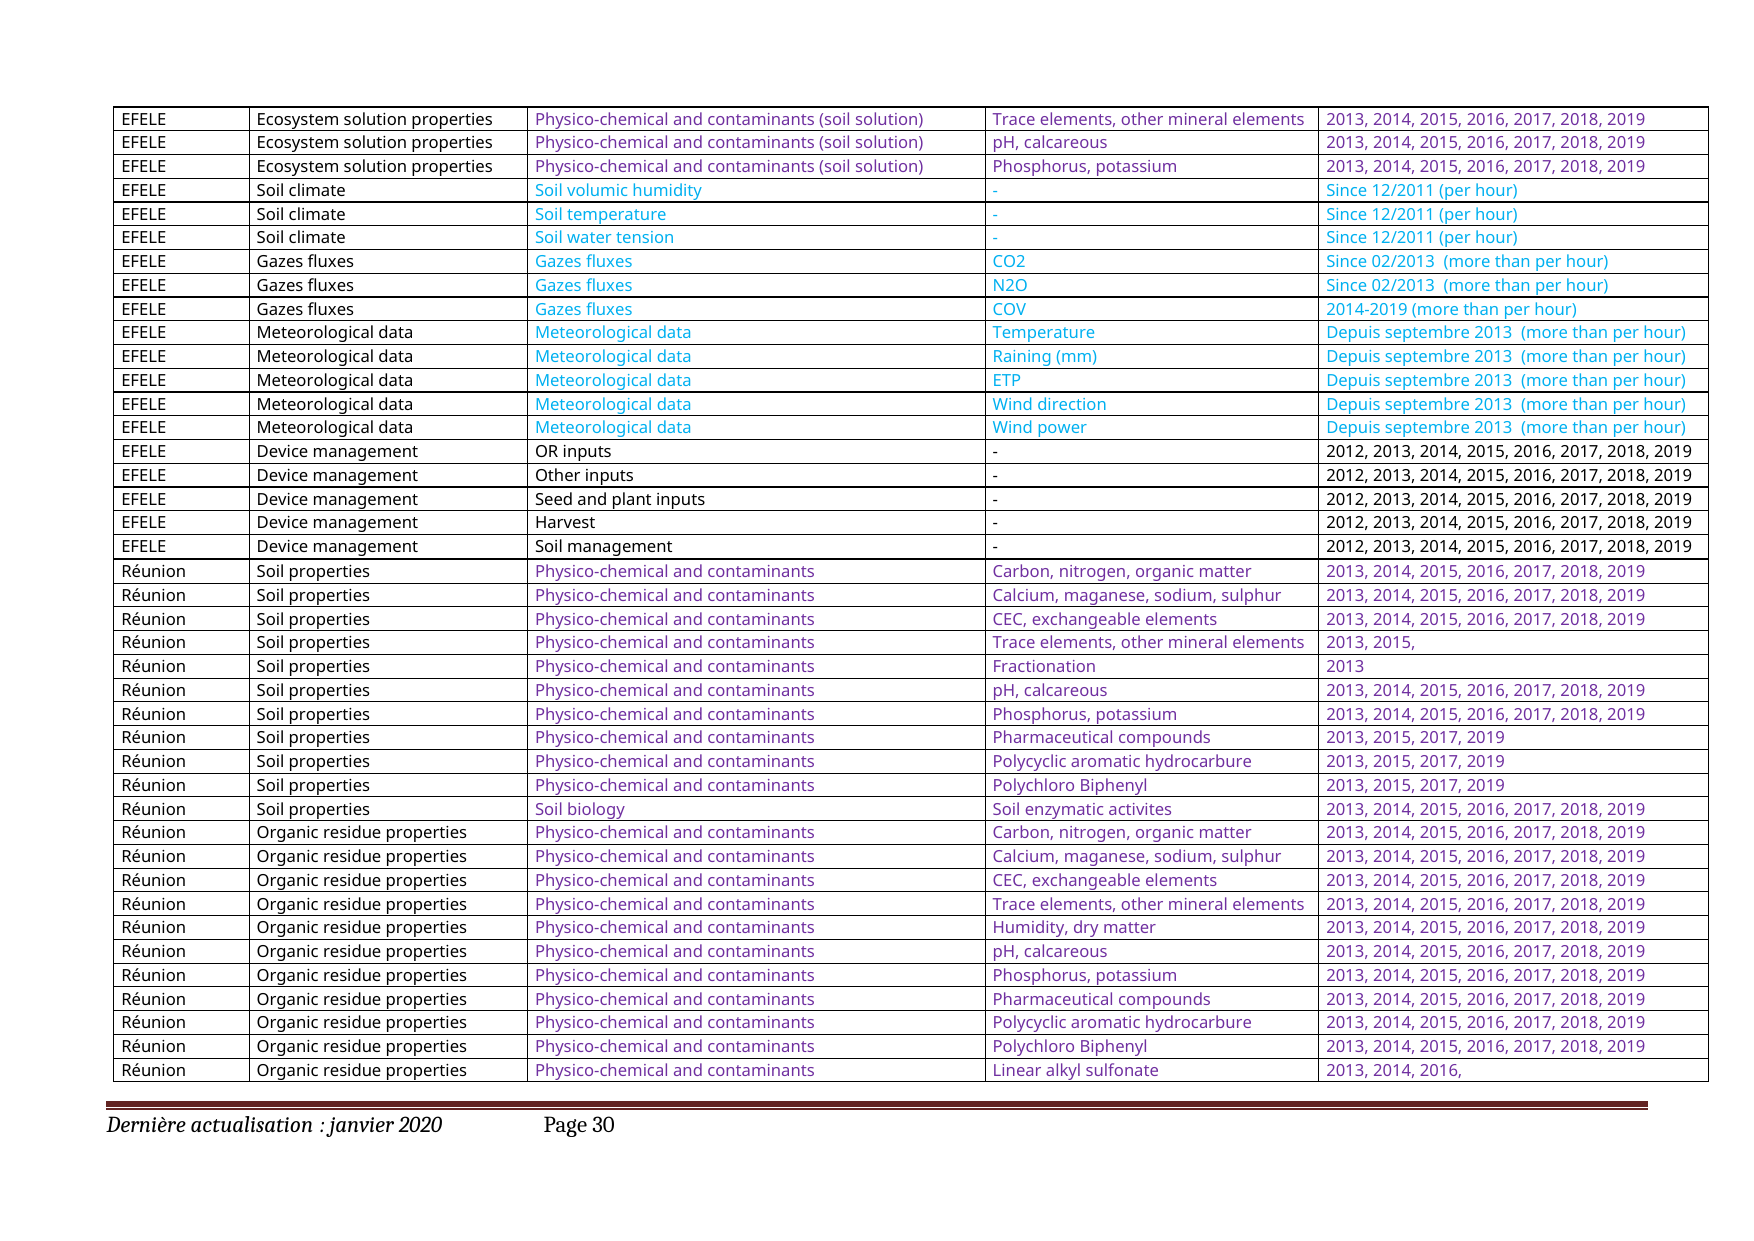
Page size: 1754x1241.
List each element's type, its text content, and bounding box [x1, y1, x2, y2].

table_cell Réunion [114, 655, 249, 677]
table_cell Device management [250, 488, 527, 510]
table_cell CO2 [986, 250, 1318, 273]
table_cell Polychloro Biphenyl [986, 1035, 1318, 1057]
table_cell Physico-chemical and contaminants [528, 655, 985, 677]
table_cell Since 12/2011 (per hour) [1319, 179, 1708, 201]
table_cell Soil temperature [528, 203, 985, 225]
table_cell Soil properties [250, 631, 527, 654]
table_cell Organic residue properties [250, 845, 527, 867]
table_cell Réunion [114, 584, 249, 606]
table_cell Réunion [114, 702, 249, 725]
table_cell Humidity, dry matter [986, 916, 1318, 939]
table_cell Trace elements, other mineral elements [986, 108, 1318, 130]
table_cell Device management [250, 464, 527, 486]
table_cell 2013 [1319, 655, 1708, 677]
table_cell Calcium, maganese, sodium, sulphur [986, 845, 1318, 867]
table_cell 2014-2019 (more than per hour) [1319, 298, 1708, 320]
table_cell Trace elements, other mineral elements [986, 892, 1318, 915]
table_cell Soil properties [250, 679, 527, 701]
table_cell Meteorological data [528, 321, 985, 344]
table_cell Réunion [114, 679, 249, 701]
table_cell - [986, 535, 1318, 558]
table_cell Physico-chemical and contaminants [528, 679, 985, 701]
table_cell Meteorological data [250, 416, 527, 439]
table_cell Ecosystem solution properties [250, 131, 527, 154]
table_cell 2012, 2013, 2014, 2015, 2016, 2017, 2018, 2019 [1319, 535, 1708, 558]
table_cell Fractionation [986, 655, 1318, 677]
table_cell 2013, 2015, 2017, 2019 [1319, 774, 1708, 796]
table_cell COV [986, 298, 1318, 320]
table_cell 2013, 2014, 2015, 2016, 2017, 2018, 2019 [1319, 560, 1708, 582]
table_cell CEC, exchangeable elements [986, 607, 1318, 630]
table_cell Réunion [114, 1011, 249, 1034]
table_cell Meteorological data [250, 345, 527, 368]
table_cell Since 12/2011 (per hour) [1319, 226, 1708, 249]
table_cell Soil climate [250, 226, 527, 249]
table_cell Physico-chemical and contaminants (soil solution) [528, 131, 985, 154]
table_cell Device management [250, 535, 527, 558]
table_cell Physico-chemical and contaminants [528, 821, 985, 844]
table_cell Organic residue properties [250, 892, 527, 915]
table_cell EFELE [114, 274, 249, 296]
table_cell 2012, 2013, 2014, 2015, 2016, 2017, 2018, 2019 [1319, 440, 1708, 463]
table_cell Réunion [114, 750, 249, 772]
table_cell Réunion [114, 797, 249, 820]
table_cell 2013, 2014, 2015, 2016, 2017, 2018, 2019 [1319, 584, 1708, 606]
table_cell Polycyclic aromatic hydrocarbure [986, 1011, 1318, 1034]
table_cell 2013, 2014, 2016, [1319, 1059, 1708, 1081]
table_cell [528, 108, 985, 130]
table_cell Pharmaceutical compounds [986, 726, 1318, 749]
table_cell Wind direction [986, 393, 1318, 415]
table_cell Physico-chemical and contaminants [528, 940, 985, 962]
table_cell - [986, 464, 1318, 486]
table_cell - [986, 226, 1318, 249]
table_cell CEC, exchangeable elements [986, 869, 1318, 891]
table_cell - [986, 488, 1318, 510]
table_cell Organic residue properties [250, 964, 527, 986]
table_cell Meteorological data [250, 369, 527, 391]
table_cell Calcium, maganese, sodium, sulphur [986, 584, 1318, 606]
table_cell Depuis septembre 2013 (more than per hour) [1319, 345, 1708, 368]
table_cell Réunion [114, 987, 249, 1010]
table_cell Device management [250, 440, 527, 463]
table_cell Réunion [114, 1035, 249, 1057]
table_cell Physico-chemical and contaminants [528, 584, 985, 606]
table_cell Soil properties [250, 607, 527, 630]
table_cell Gazes fluxes [528, 250, 985, 273]
table_cell EFELE [114, 440, 249, 463]
table_cell Réunion [114, 560, 249, 582]
table_cell ETP [986, 369, 1318, 391]
table_cell Raining (mm) [986, 345, 1318, 368]
table_cell 2012, 2013, 2014, 2015, 2016, 2017, 2018, 2019 [1319, 464, 1708, 486]
table_cell Soil properties [250, 774, 527, 796]
table_cell Gazes fluxes [528, 298, 985, 320]
table_cell EFELE [114, 250, 249, 273]
table_cell EFELE [114, 345, 249, 368]
table_cell Soil volumic humidity [528, 179, 985, 201]
table_cell 2013, 2014, 2015, 2016, 2017, 2018, 2019 [1319, 916, 1708, 939]
table_cell Phosphorus, potassium [986, 702, 1318, 725]
table_cell Réunion [114, 892, 249, 915]
table_cell Physico-chemical and contaminants [528, 1035, 985, 1057]
table_cell Réunion [114, 845, 249, 867]
table_cell 2013, 2015, 2017, 2019 [1319, 750, 1708, 772]
table_cell Physico-chemical and contaminants (soil solution) [528, 155, 985, 178]
table_cell Physico-chemical and contaminants [528, 750, 985, 772]
table_cell Réunion [114, 774, 249, 796]
table_cell Gazes fluxes [528, 274, 985, 296]
table_cell Trace elements, other mineral elements [986, 631, 1318, 654]
table_cell 2012, 2013, 2014, 2015, 2016, 2017, 2018, 2019 [1319, 488, 1708, 510]
table_cell Soil enzymatic activites [986, 797, 1318, 820]
table_cell 2013, 2014, 2015, 2016, 2017, 2018, 2019 [1319, 1035, 1708, 1057]
table_cell EFELE [114, 393, 249, 415]
table_cell Organic residue properties [250, 1035, 527, 1057]
table_cell EFELE [114, 108, 249, 130]
table_cell Gazes fluxes [250, 250, 527, 273]
table_cell Physico-chemical and contaminants [528, 560, 985, 582]
table_cell Réunion [114, 607, 249, 630]
table_cell Seed and plant inputs [528, 488, 985, 510]
table_cell 2013, 2014, 2015, 2016, 2017, 2018, 2019 [1319, 1011, 1708, 1034]
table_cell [528, 1059, 985, 1081]
table_cell EFELE [114, 226, 249, 249]
table_cell - [986, 440, 1318, 463]
table_cell pH, calcareous [986, 679, 1318, 701]
table_cell Since 02/2013 (more than per hour) [1319, 250, 1708, 273]
table_cell Polychloro Biphenyl [986, 774, 1318, 796]
table_cell - [986, 179, 1318, 201]
table_cell 2013, 2014, 2015, 2016, 2017, 2018, 2019 [1319, 797, 1708, 820]
table_cell 2013, 2014, 2015, 2016, 2017, 2018, 2019 [1319, 679, 1708, 701]
table_cell Physico-chemical and contaminants [528, 869, 985, 891]
table_cell Polycyclic aromatic hydrocarbure [986, 750, 1318, 772]
table_cell Since 02/2013 (more than per hour) [1319, 274, 1708, 296]
table_cell EFELE [114, 131, 249, 154]
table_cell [1319, 108, 1708, 130]
table_cell pH, calcareous [986, 131, 1318, 154]
table_cell Soil water tension [528, 226, 985, 249]
table_cell Soil climate [250, 203, 527, 225]
table_cell Depuis septembre 2013 (more than per hour) [1319, 321, 1708, 344]
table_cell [250, 108, 527, 130]
table_cell EFELE [114, 535, 249, 558]
table_cell Réunion [114, 821, 249, 844]
table_cell Meteorological data [250, 393, 527, 415]
table_cell Physico-chemical and contaminants [528, 1011, 985, 1034]
table_cell Depuis septembre 2013 (more than per hour) [1319, 369, 1708, 391]
table_cell Physico-chemical and contaminants [528, 892, 985, 915]
table_cell Ecosystem solution properties [250, 155, 527, 178]
table_cell EFELE [114, 369, 249, 391]
table_cell 2013, 2014, 2015, 2016, 2017, 2018, 2019 [1319, 940, 1708, 962]
table_cell Temperature [986, 321, 1318, 344]
table_cell Carbon, nitrogen, organic matter [986, 560, 1318, 582]
table_cell - [986, 511, 1318, 534]
table_cell 2013, 2014, 2015, 2016, 2017, 2018, 2019 [1319, 702, 1708, 725]
table_cell EFELE [114, 298, 249, 320]
table_cell Gazes fluxes [250, 298, 527, 320]
table_cell Other inputs [528, 464, 985, 486]
table_cell Physico-chemical and contaminants [528, 607, 985, 630]
table_cell Linear alkyl sulfonate [986, 1059, 1318, 1081]
table_cell Physico-chemical and contaminants [528, 631, 985, 654]
table_cell 2013, 2014, 2015, 2016, 2017, 2018, 2019 [1319, 607, 1708, 630]
table_cell Réunion [114, 1059, 249, 1081]
table_cell Physico-chemical and contaminants [528, 964, 985, 986]
table_cell EFELE [114, 203, 249, 225]
table_cell EFELE [114, 321, 249, 344]
table_cell Pharmaceutical compounds [986, 987, 1318, 1010]
table_cell Réunion [114, 869, 249, 891]
table_cell EFELE [114, 155, 249, 178]
table_cell 2013, 2014, 2015, 2016, 2017, 2018, 2019 [1319, 155, 1708, 178]
table_cell Carbon, nitrogen, organic matter [986, 821, 1318, 844]
table_cell Physico-chemical and contaminants [528, 702, 985, 725]
table_cell Soil properties [250, 702, 527, 725]
table_cell 2013, 2014, 2015, 2016, 2017, 2018, 2019 [1319, 845, 1708, 867]
table_cell EFELE [114, 416, 249, 439]
table_cell Harvest [528, 511, 985, 534]
table_cell 2013, 2014, 2015, 2016, 2017, 2018, 2019 [1319, 869, 1708, 891]
table_cell EFELE [114, 464, 249, 486]
table_cell EFELE [114, 179, 249, 201]
table_cell Soil properties [250, 560, 527, 582]
table_cell 2013, 2014, 2015, 2016, 2017, 2018, 2019 [1319, 131, 1708, 154]
table_cell Physico-chemical and contaminants [528, 987, 985, 1010]
table_cell Physico-chemical and contaminants [528, 916, 985, 939]
table_cell Physico-chemical and contaminants [528, 845, 985, 867]
table_cell Réunion [114, 631, 249, 654]
table_cell Meteorological data [528, 416, 985, 439]
table_cell Depuis septembre 2013 (more than per hour) [1319, 393, 1708, 415]
table_cell Physico-chemical and contaminants [528, 726, 985, 749]
table_cell Phosphorus, potassium [986, 155, 1318, 178]
table_cell pH, calcareous [986, 940, 1318, 962]
table_cell Meteorological data [528, 345, 985, 368]
table_cell Soil climate [250, 179, 527, 201]
table_cell Soil properties [250, 750, 527, 772]
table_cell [250, 1059, 527, 1081]
table_cell Wind power [986, 416, 1318, 439]
table_cell Organic residue properties [250, 916, 527, 939]
table_cell Meteorological data [250, 321, 527, 344]
table_cell Meteorological data [528, 369, 985, 391]
table_cell Physico-chemical and contaminants [528, 774, 985, 796]
table_cell Depuis septembre 2013 (more than per hour) [1319, 416, 1708, 439]
table_cell 2012, 2013, 2014, 2015, 2016, 2017, 2018, 2019 [1319, 511, 1708, 534]
table_cell Meteorological data [528, 393, 985, 415]
table_cell Réunion [114, 726, 249, 749]
table_cell Organic residue properties [250, 1011, 527, 1034]
table_cell Soil properties [250, 584, 527, 606]
table_cell - [986, 203, 1318, 225]
table_cell 2013, 2015, [1319, 631, 1708, 654]
table_cell Device management [250, 511, 527, 534]
table_cell Phosphorus, potassium [986, 964, 1318, 986]
table_cell Soil properties [250, 797, 527, 820]
table_cell Soil biology [528, 797, 985, 820]
table_cell Gazes fluxes [250, 274, 527, 296]
table_cell N2O [986, 274, 1318, 296]
table_cell Soil properties [250, 726, 527, 749]
table_cell Réunion [114, 916, 249, 939]
table_cell EFELE [114, 488, 249, 510]
table_cell 2013, 2014, 2015, 2016, 2017, 2018, 2019 [1319, 821, 1708, 844]
table_cell 2013, 2015, 2017, 2019 [1319, 726, 1708, 749]
table_cell OR inputs [528, 440, 985, 463]
table_cell Organic residue properties [250, 940, 527, 962]
table_cell Réunion [114, 940, 249, 962]
table_cell 2013, 2014, 2015, 2016, 2017, 2018, 2019 [1319, 892, 1708, 915]
table_cell 2013, 2014, 2015, 2016, 2017, 2018, 2019 [1319, 964, 1708, 986]
table_cell EFELE [114, 511, 249, 534]
table_cell Since 12/2011 (per hour) [1319, 203, 1708, 225]
table_cell 2013, 2014, 2015, 2016, 2017, 2018, 2019 [1319, 987, 1708, 1010]
table_cell Soil management [528, 535, 985, 558]
table_cell Soil properties [250, 655, 527, 677]
table_cell Organic residue properties [250, 821, 527, 844]
table_cell Réunion [114, 964, 249, 986]
table_cell Organic residue properties [250, 869, 527, 891]
table_cell Organic residue properties [250, 987, 527, 1010]
